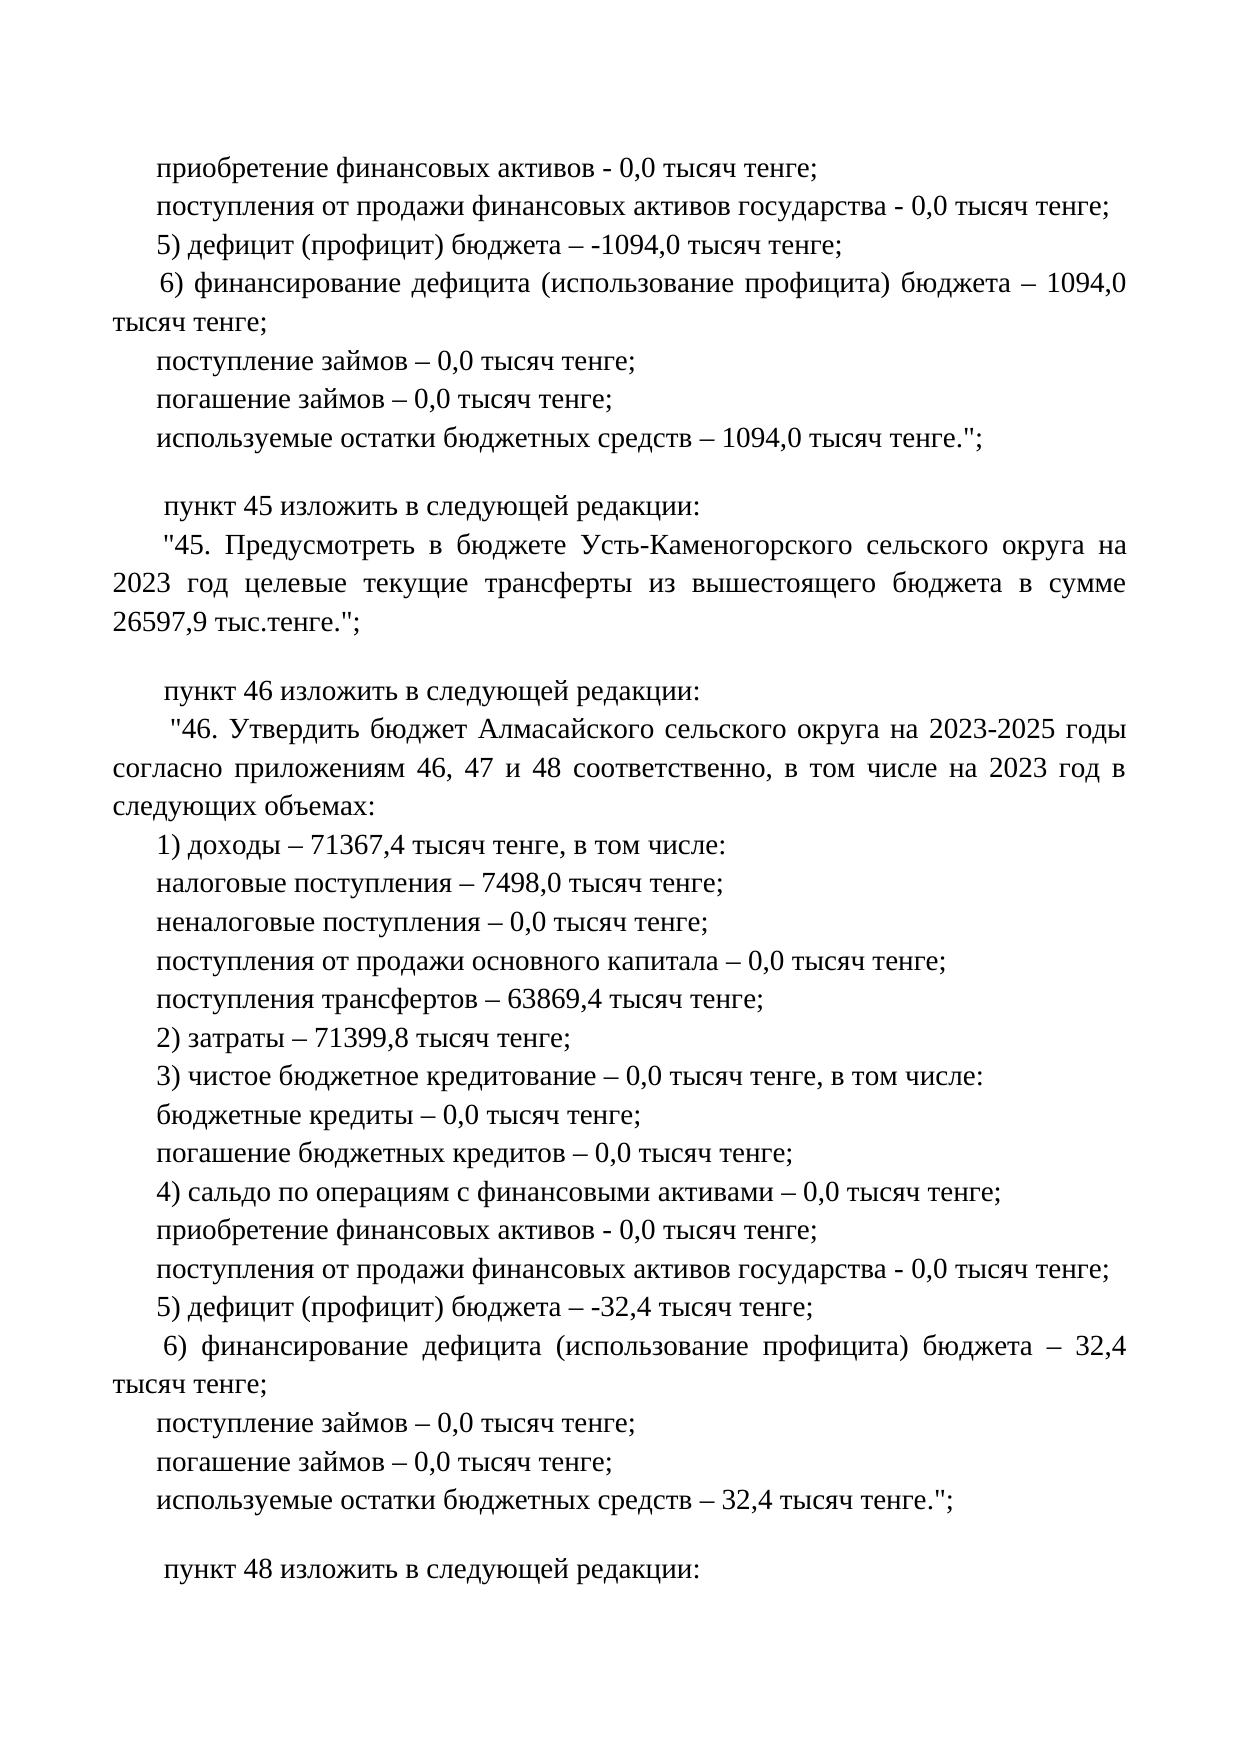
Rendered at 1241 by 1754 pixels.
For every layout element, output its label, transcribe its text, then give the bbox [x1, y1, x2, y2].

text 3) чистое бюджетное кредитование – 0,0 тысяч тенге, в том числе: [112, 1058, 1128, 1092]
text бюджетные кредиты – 0,0 тысяч тенге; [112, 1097, 1128, 1130]
text погашение займов – 0,0 тысяч тенге; [112, 1444, 1128, 1477]
text пункт 46 изложить в следующей редакции: [112, 673, 1128, 706]
text 5) дефицит (профицит) бюджета – -32,4 тысяч тенге; [112, 1289, 1128, 1323]
text 5) дефицит (профицит) бюджета – -1094,0 тысяч тенге; [112, 227, 1128, 261]
text неналоговые поступления – 0,0 тысяч тенге; [112, 904, 1128, 938]
text поступления от продажи финансовых активов государства - 0,0 тысяч тенге; [112, 188, 1128, 222]
text пункт 48 изложить в следующей редакции: [112, 1551, 1128, 1584]
text поступления от продажи финансовых активов государства - 0,0 тысяч тенге; [112, 1251, 1128, 1284]
text поступления трансфертов – 63869,4 тысяч тенге; [112, 981, 1128, 1015]
text налоговые поступления – 7498,0 тысяч тенге; [112, 866, 1128, 899]
text 1) доходы – 71367,4 тысяч тенге, в том числе: [112, 827, 1128, 861]
text 4) сальдо по операциям с финансовыми активами – 0,0 тысяч тенге; [112, 1174, 1128, 1207]
text погашение займов – 0,0 тысяч тенге; [112, 381, 1128, 415]
text 6) финансирование дефицита (использование профицита) бюджета – 32,4 тысяч тенге; [112, 1328, 1128, 1400]
text пункт 45 изложить в следующей редакции: [112, 488, 1128, 522]
text 2) затраты – 71399,8 тысяч тенге; [112, 1020, 1128, 1053]
text поступление займов – 0,0 тысяч тенге; [112, 343, 1128, 376]
text "45. Предусмотреть в бюджете Усть-Каменогорского сельского округа на 2023 год целевые текущие трансферты из вышестоящего бюджета в сумме 26597,9 тыс.тенге."; [112, 527, 1128, 638]
text погашение бюджетных кредитов – 0,0 тысяч тенге; [112, 1135, 1128, 1169]
text поступления от продажи основного капитала – 0,0 тысяч тенге; [112, 943, 1128, 976]
text используемые остатки бюджетных средств – 32,4 тысяч тенге."; [112, 1482, 1128, 1516]
text поступление займов – 0,0 тысяч тенге; [112, 1405, 1128, 1439]
text 6) финансирование дефицита (использование профицита) бюджета – 1094,0 тысяч тенге; [112, 266, 1128, 338]
text приобретение финансовых активов - 0,0 тысяч тенге; [112, 1212, 1128, 1246]
text приобретение финансовых активов - 0,0 тысяч тенге; [112, 150, 1128, 183]
text "46. Утвердить бюджет Алмасайского сельского округа на 2023-2025 годы согласно приложениям 46, 47 и 48 соответственно, в том числе на 2023 год в следующих объемах: [112, 711, 1128, 822]
text используемые остатки бюджетных средств – 1094,0 тысяч тенге."; [112, 420, 1128, 453]
